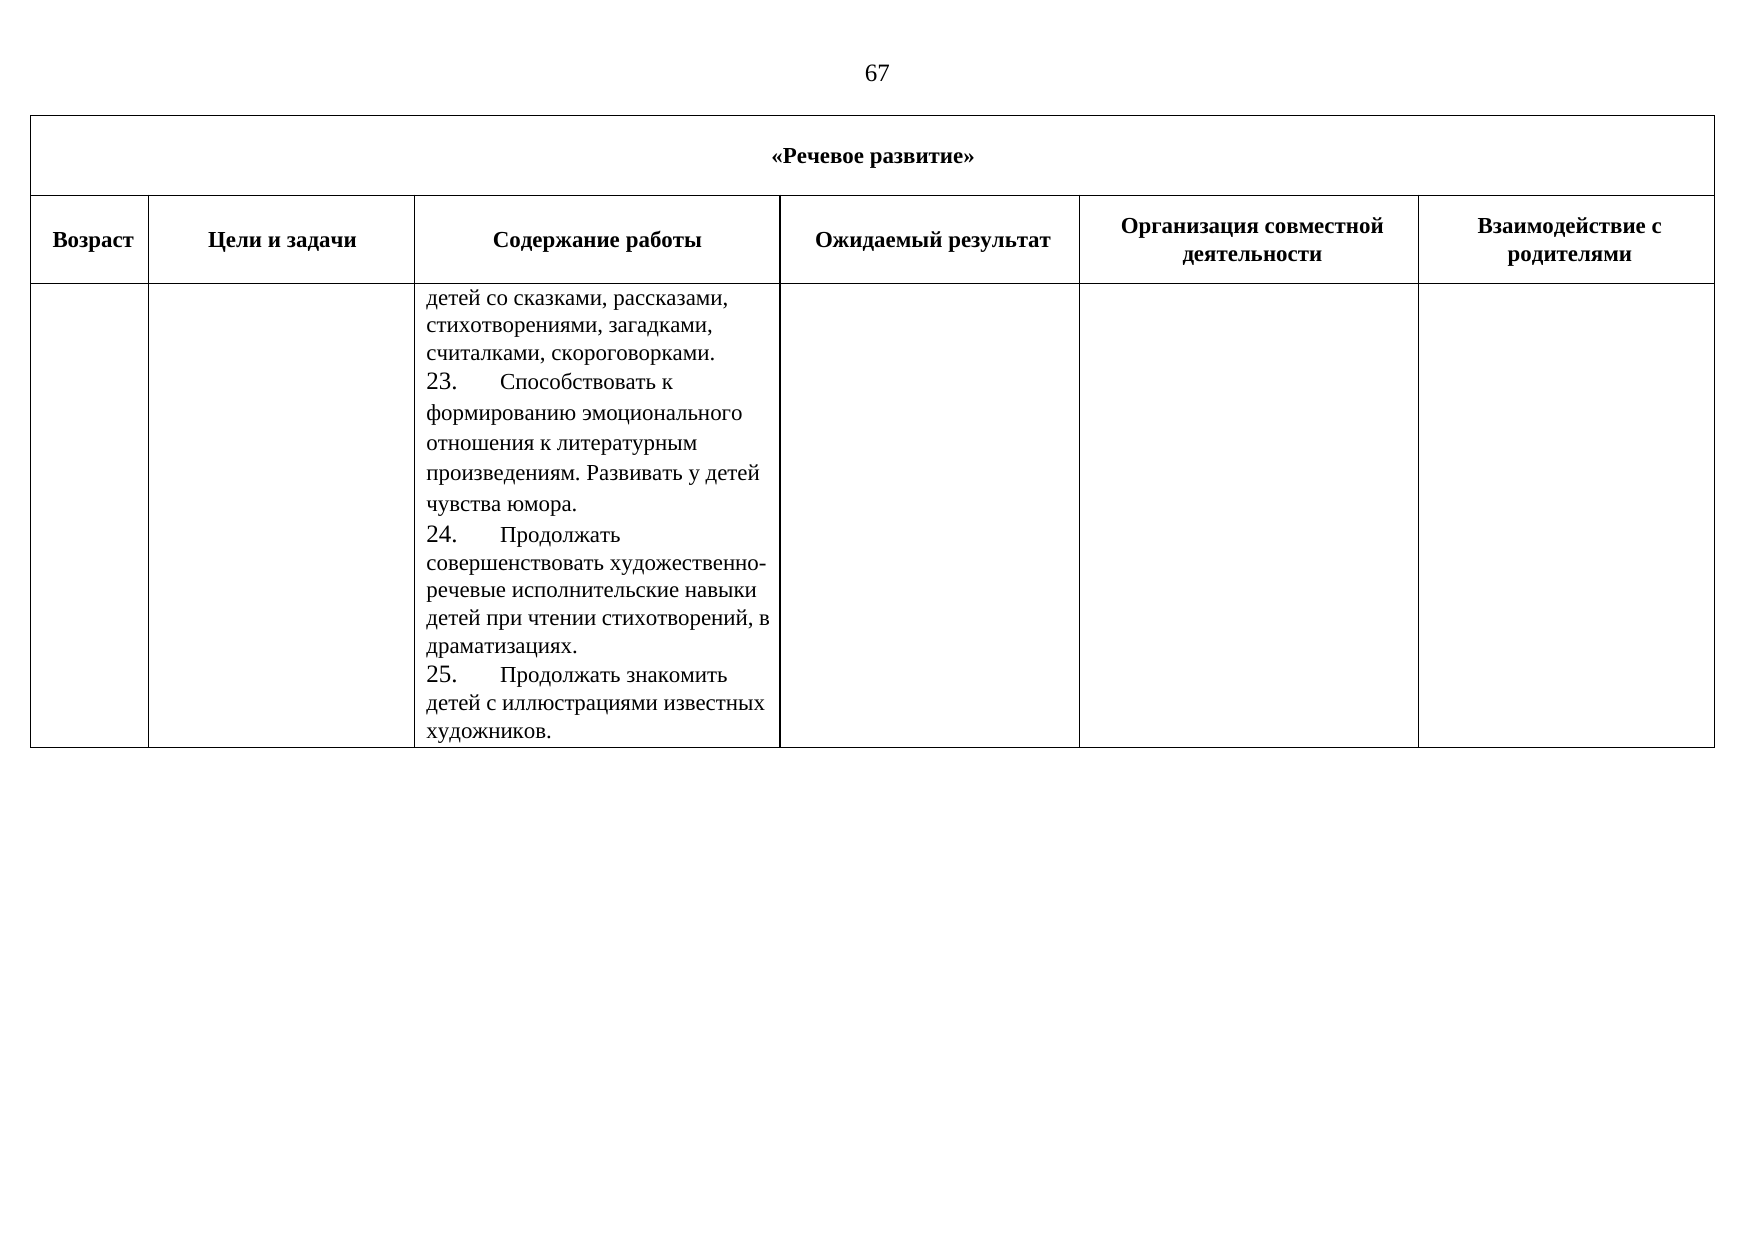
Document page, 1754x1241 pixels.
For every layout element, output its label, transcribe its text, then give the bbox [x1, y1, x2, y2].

table_cell [781, 284, 1079, 747]
table_cell [1419, 284, 1714, 747]
table_cell [31, 284, 148, 747]
table_cell Взаимодействие с родителями [1419, 196, 1714, 283]
table_header «Речевое развитие» [31, 116, 1714, 194]
table_cell Содержание работы [415, 196, 779, 283]
table_cell [1080, 284, 1418, 747]
table_cell Организация совместной деятельности [1080, 196, 1418, 283]
table_cell Цели и задачи [149, 196, 414, 283]
table_cell Возраст [31, 196, 148, 283]
table_cell [149, 284, 414, 747]
table_cell Ожидаемый результат [781, 196, 1079, 283]
table_cell детей со сказками, рассказами, стихотворениями, загадками, считалками, скороговорками. Способствовать к формированию эмоционального отношения к литературным произведениям. Развивать у детей чувства юмора. Продолжать совершенствовать художественно- речевые исполнительские навыки детей при чтении стихотворений, в драматизациях. Продолжать знакомить детей с иллюстрациями известных художников. [415, 284, 779, 747]
